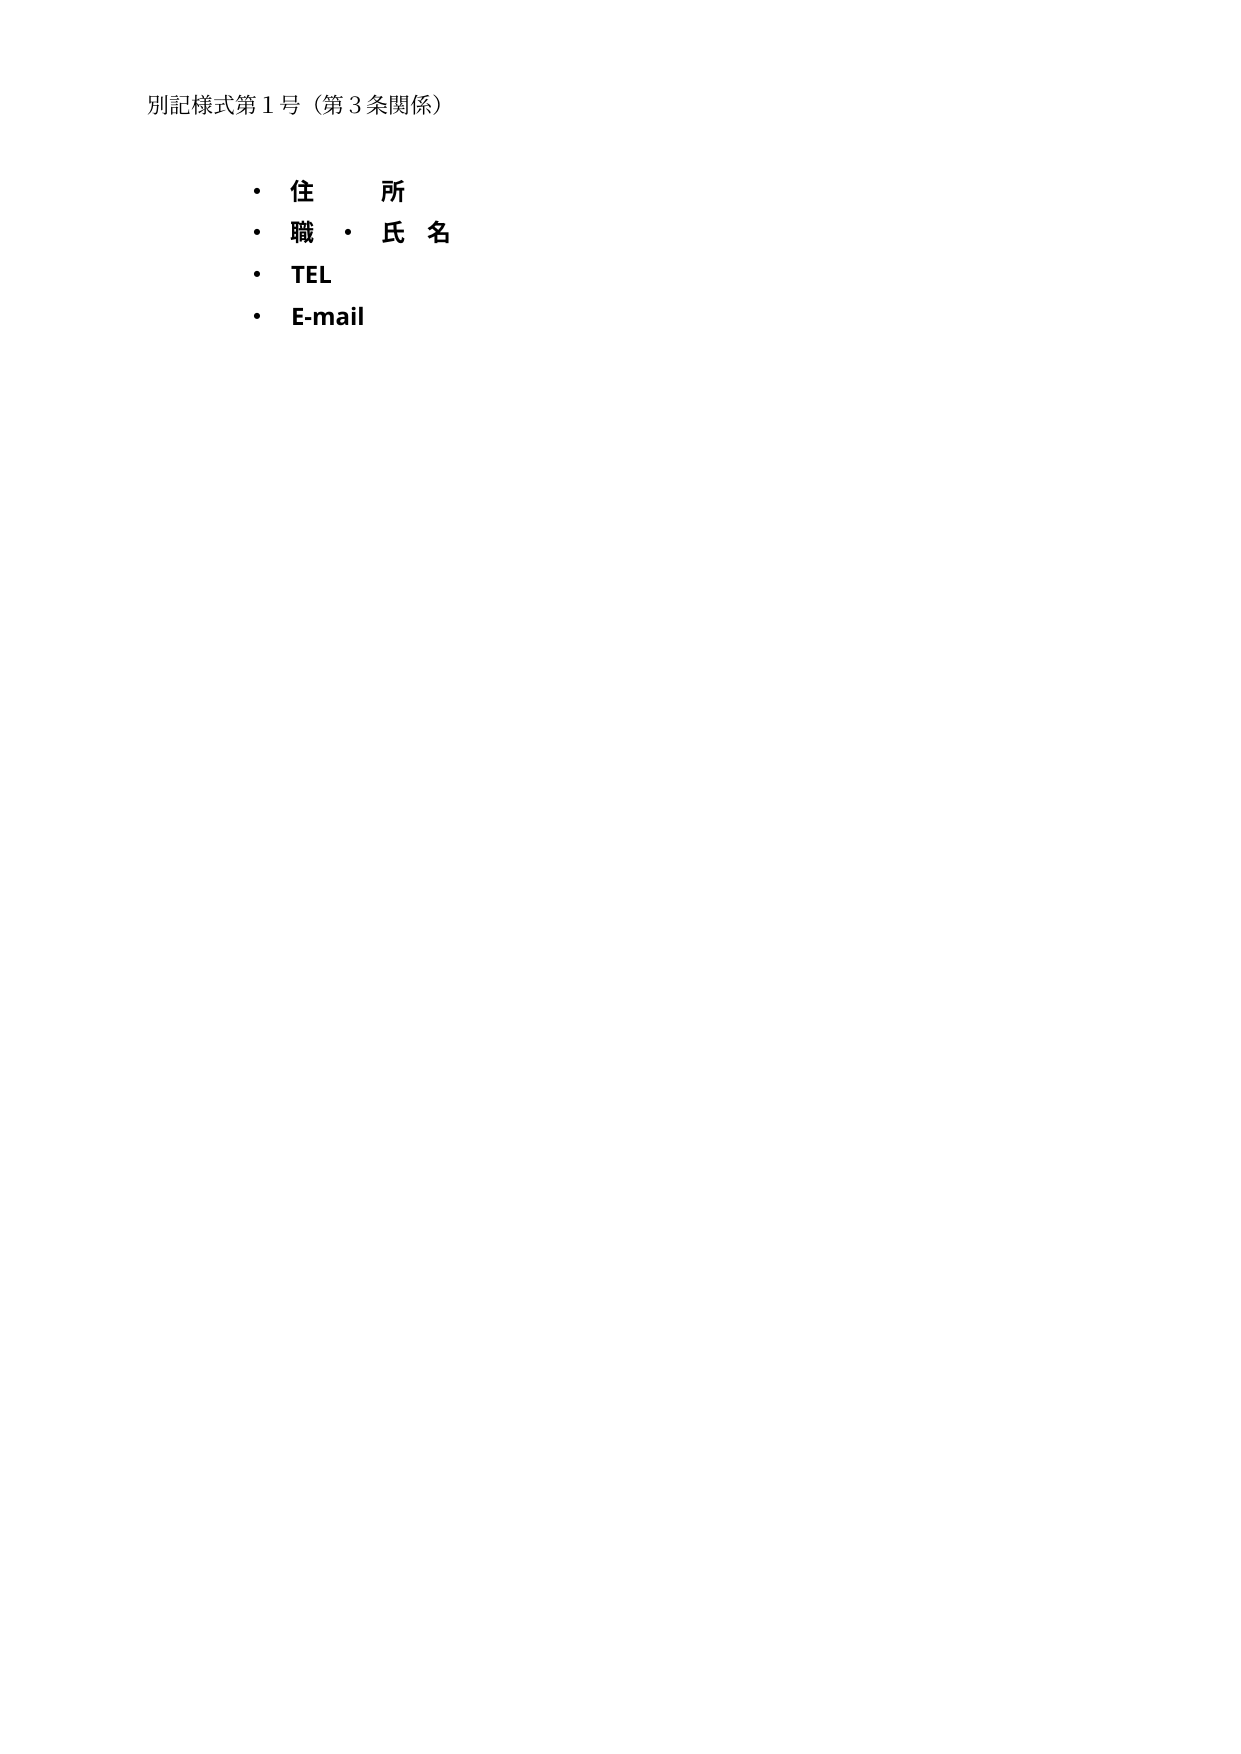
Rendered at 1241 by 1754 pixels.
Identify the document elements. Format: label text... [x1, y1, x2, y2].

text ・住 所 [154, 169, 1086, 210]
text ・TEL [154, 252, 1086, 294]
text ・職・氏名 [154, 210, 1086, 252]
text ・E-mail [154, 294, 1086, 335]
